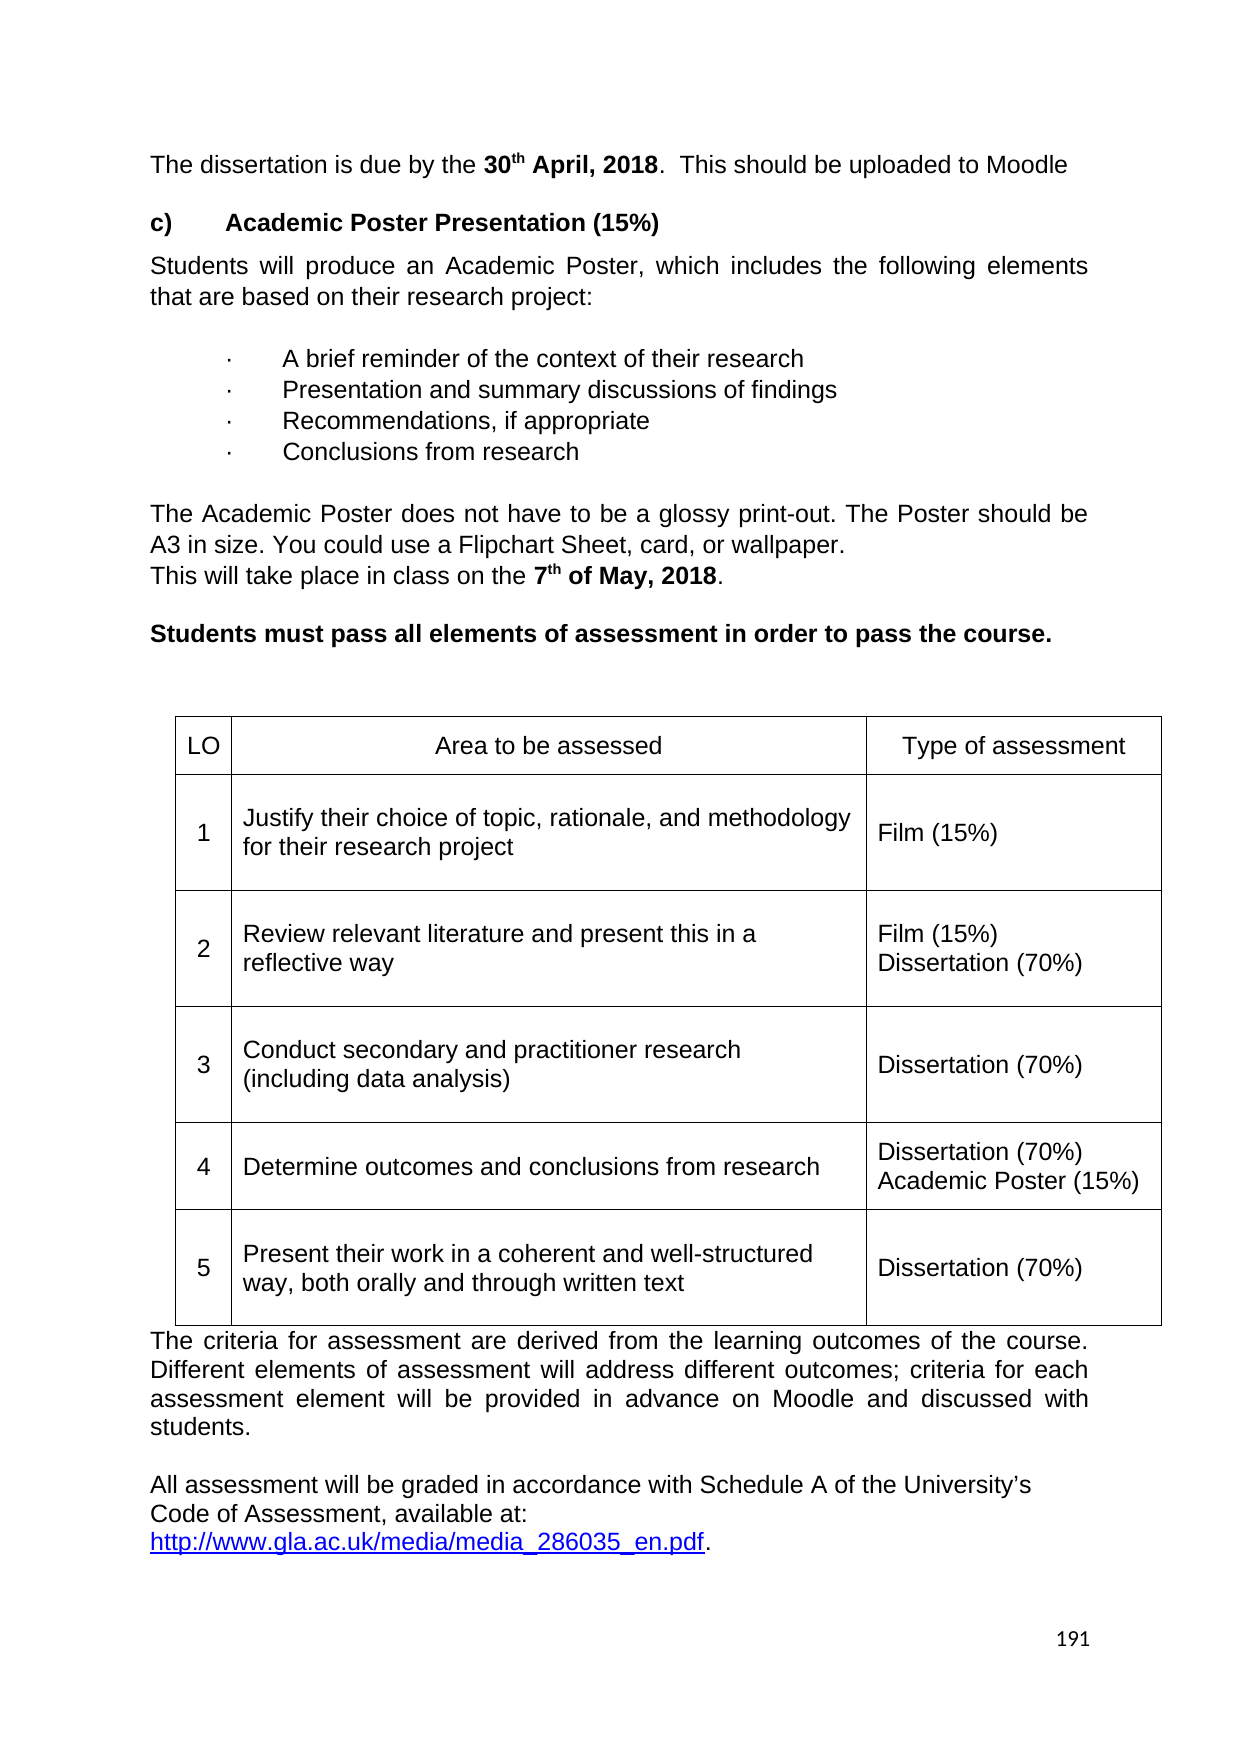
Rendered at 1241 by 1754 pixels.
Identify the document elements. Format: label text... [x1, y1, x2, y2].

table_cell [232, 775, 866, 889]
text This will take place in class on the 7th of May, 2018. [150, 561, 1090, 590]
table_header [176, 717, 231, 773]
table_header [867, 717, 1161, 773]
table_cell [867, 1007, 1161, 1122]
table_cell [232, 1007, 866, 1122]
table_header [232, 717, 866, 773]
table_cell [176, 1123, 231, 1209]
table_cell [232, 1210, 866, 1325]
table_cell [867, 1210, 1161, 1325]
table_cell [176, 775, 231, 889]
text Students must pass all elements of assessment in order to pass the course. [150, 618, 1090, 647]
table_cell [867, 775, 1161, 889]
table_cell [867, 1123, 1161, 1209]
text · Presentation and summary discussions of findings [225, 375, 1090, 403]
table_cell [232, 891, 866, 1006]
text · Conclusions from research [225, 437, 1090, 466]
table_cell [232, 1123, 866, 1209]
text All assessment will be graded in accordance with Schedule A of the University’s Code of Assessment, available at: http://www.gla.ac.uk/media/media_286035_en.pdf. [150, 1470, 1090, 1556]
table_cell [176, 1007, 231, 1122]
text c) Academic Poster Presentation (15%) [150, 207, 1090, 236]
text The dissertation is due by the 30th April, 2018. This should be uploaded to Moodle [150, 150, 1090, 179]
text · Recommendations, if appropriate [225, 406, 1090, 434]
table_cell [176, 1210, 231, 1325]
text · A brief reminder of the context of their research [225, 344, 1090, 372]
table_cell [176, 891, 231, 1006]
text The criteria for assessment are derived from the learning outcomes of the course. Different elements of assessment will address different outcomes; criteria for each assessment element will be provided in advance on Moodle and discussed with students. [150, 775, 1090, 1441]
text The Academic Poster does not have to be a glossy print-out. The Poster should be A3 in size. You could use a Flipchart Sheet, card, or wallpaper. [150, 499, 1090, 559]
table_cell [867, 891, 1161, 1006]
text Students will produce an Academic Poster, which includes the following elements that are based on their research project: [150, 251, 1090, 310]
